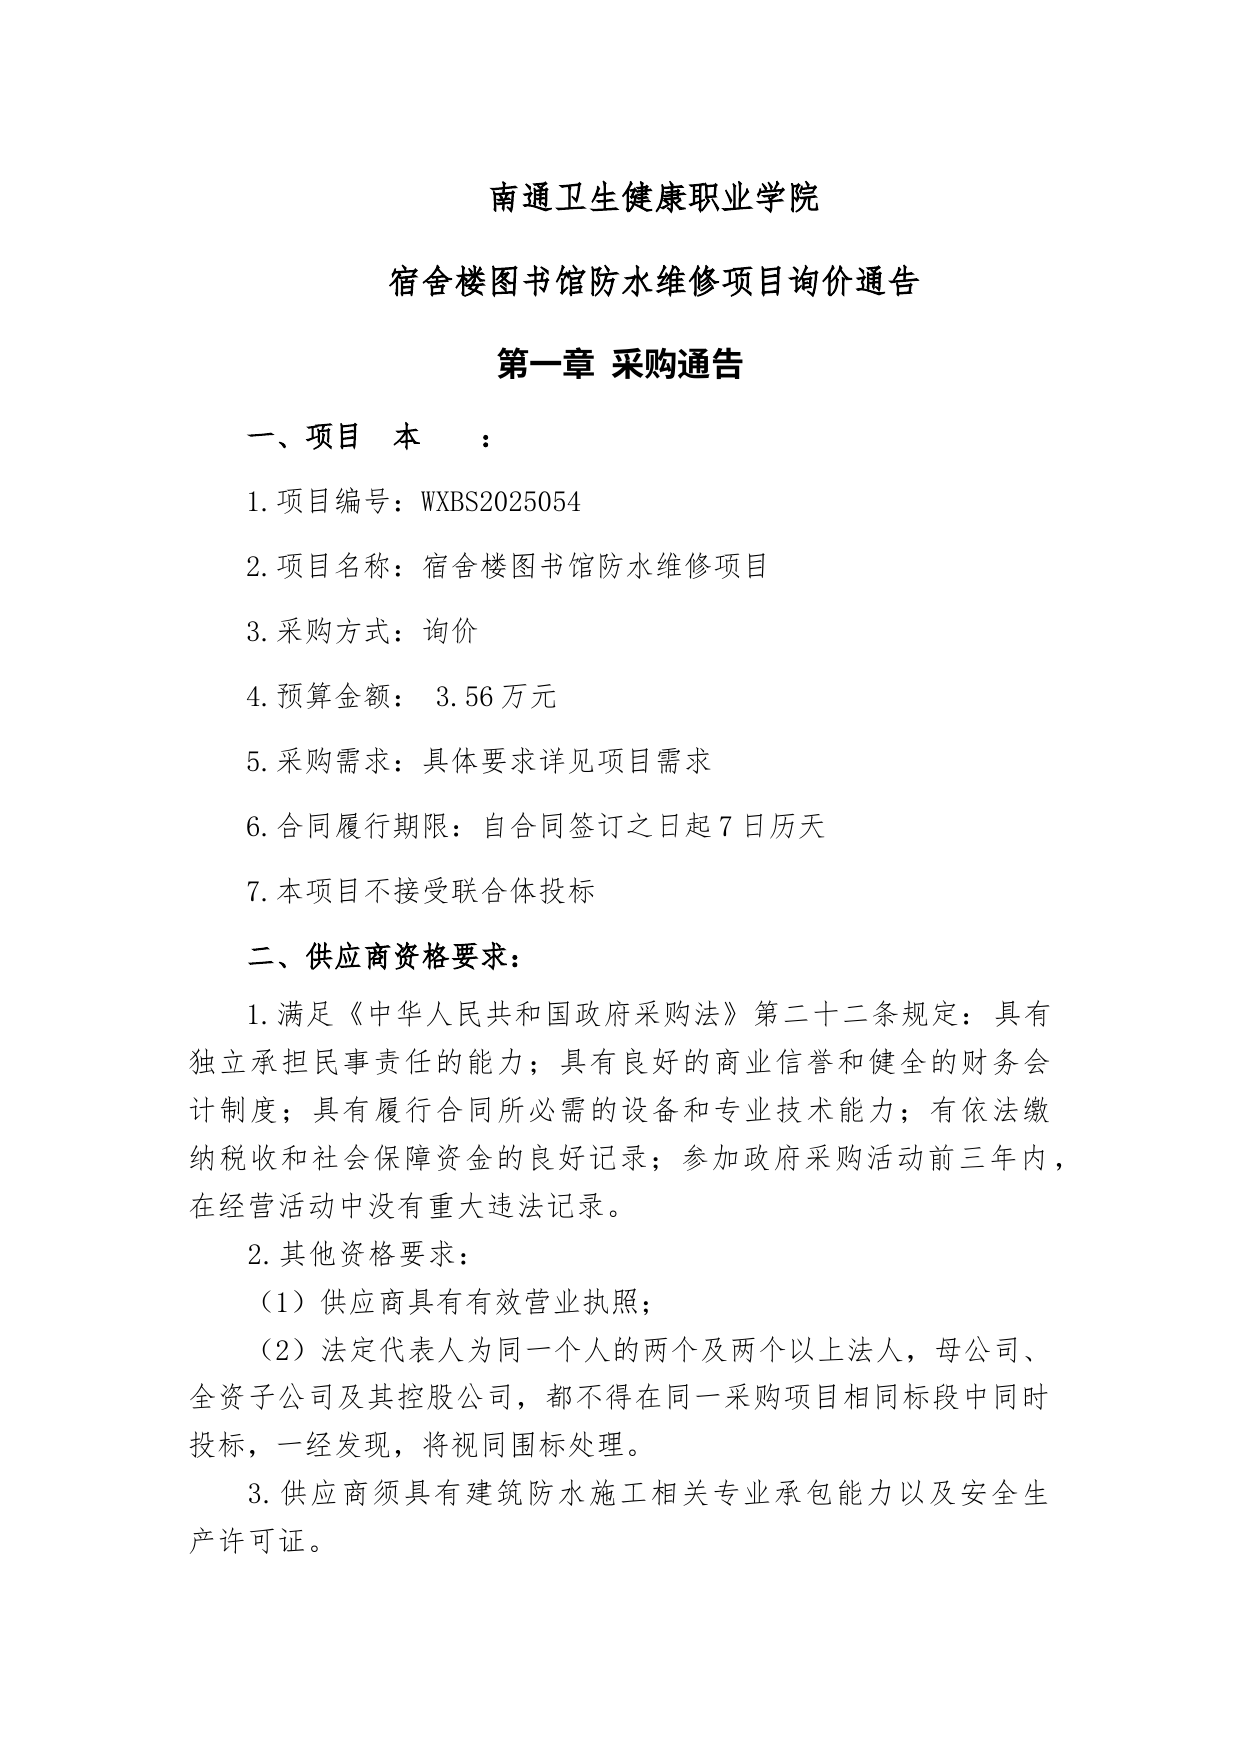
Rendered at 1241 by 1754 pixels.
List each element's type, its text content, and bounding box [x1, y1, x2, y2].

text 二、供应商资格要求： [187, 921, 1053, 986]
text 宿舍楼图书馆防水维修项目询价通告 [187, 246, 1053, 311]
text 4.预算金额： 3.56万元 [187, 661, 1053, 726]
text 1.满足《中华人民共和国政府采购法》第二十二条规定：具有独立承担民事责任的能力；具有良好的商业信誉和健全的财务会计制度；具有履行合同所必需的设备和专业技术能力；有依法缴纳税收和社会保障资金的良好记录；参加政府采购活动前三年内，在经营活动中没有重大违法记录。 [187, 986, 1053, 1226]
text 南通卫生健康职业学院 [187, 162, 1053, 227]
text 7.本项目不接受联合体投标 [187, 856, 1053, 921]
text （1）供应商具有有效营业执照； [187, 1274, 1053, 1322]
text 3.供应商须具有建筑防水施工相关专业承包能力以及安全生产许可证。 [187, 1465, 1053, 1561]
text 1.项目编号：WXBS2025054 [187, 466, 1053, 531]
text 第一章 采购通告 [187, 330, 1053, 395]
text 一、项目基本情况： [187, 401, 1053, 466]
text 3.采购方式：询价 [187, 596, 1053, 661]
text 6.合同履行期限：自合同签订之日起7日历天 [187, 791, 1053, 856]
text 5.采购需求：具体要求详见项目需求 [187, 726, 1053, 791]
text （2）法定代表人为同一个人的两个及两个以上法人，母公司、全资子公司及其控股公司，都不得在同一采购项目相同标段中同时投标，一经发现，将视同围标处理。 [187, 1322, 1053, 1465]
text 2.项目名称：宿舍楼图书馆防水维修项目 [187, 531, 1053, 596]
text 2.其他资格要求： [187, 1226, 1053, 1274]
